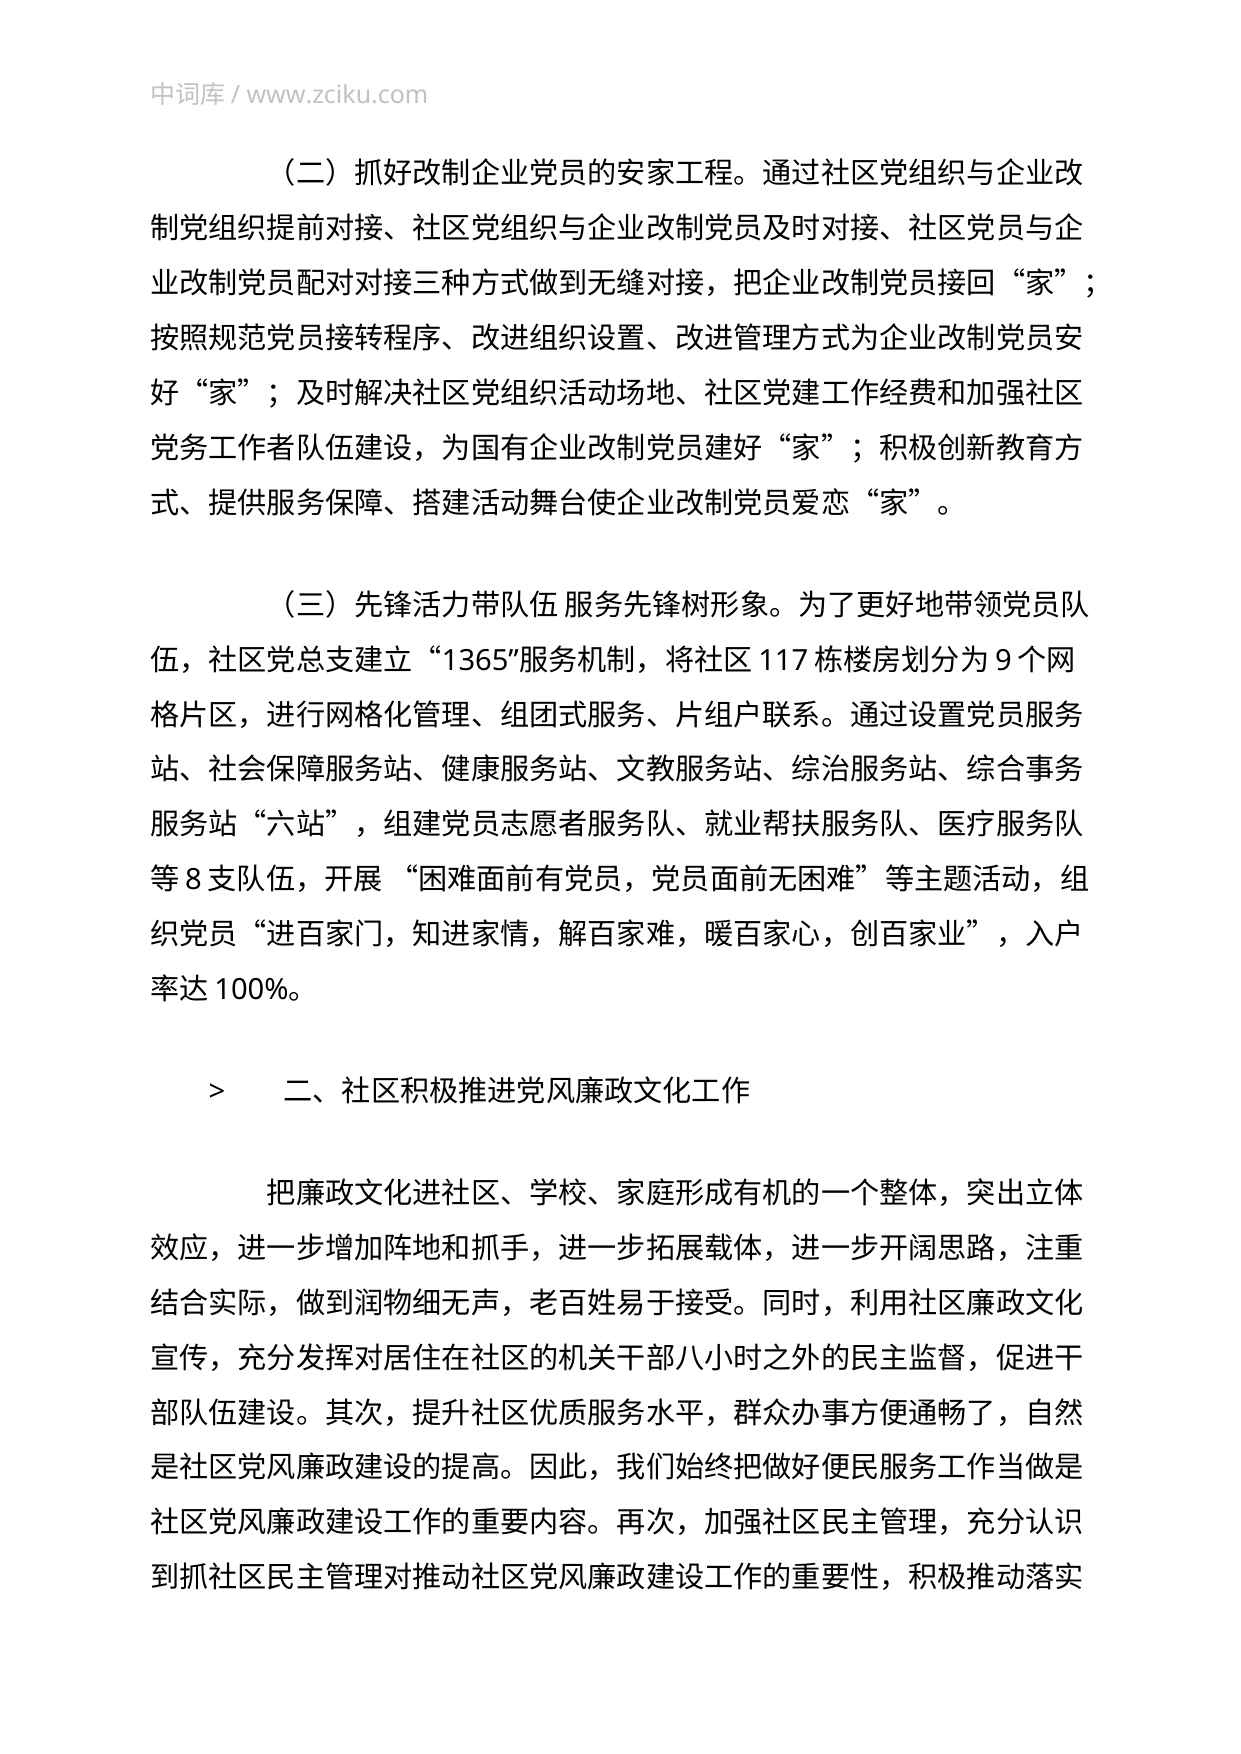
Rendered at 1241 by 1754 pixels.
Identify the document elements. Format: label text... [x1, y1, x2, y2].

text （二）抓好改制企业党员的安家工程。通过社区党组织与企业改制党组织提前对接、社区党组织与企业改制党员及时对接、社区党员与企业改制党员配对对接三种方式做到无缝对接，把企业改制党员接回“家”；按照规范党员接转程序、改进组织设置、改进管理方式为企业改制党员安好“家”；及时解决社区党组织活动场地、社区党建工作经费和加强社区党务工作者队伍建设，为国有企业改制党员建好“家”；积极创新教育方式、提供服务保障、搭建活动舞台使企业改制党员爱恋“家”。 [150, 150, 1090, 522]
text > 二、社区积极推进党风廉政文化工作 [150, 1068, 1090, 1110]
text （三）先锋活力带队伍 服务先锋树形象。为了更好地带领党员队伍，社区党总支建立“1365”服务机制，将社区117栋楼房划分为9个网格片区，进行网格化管理、组团式服务、片组户联系。通过设置党员服务站、社会保障服务站、健康服务站、文教服务站、综治服务站、综合事务服务站“六站”，组建党员志愿者服务队、就业帮扶服务队、医疗服务队等8支队伍，开展 “困难面前有党员，党员面前无困难”等主题活动，组织党员“进百家门，知进家情，解百家难，暖百家心，创百家业”，入户率达100%。 [150, 581, 1090, 1008]
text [150, 1169, 1090, 1596]
